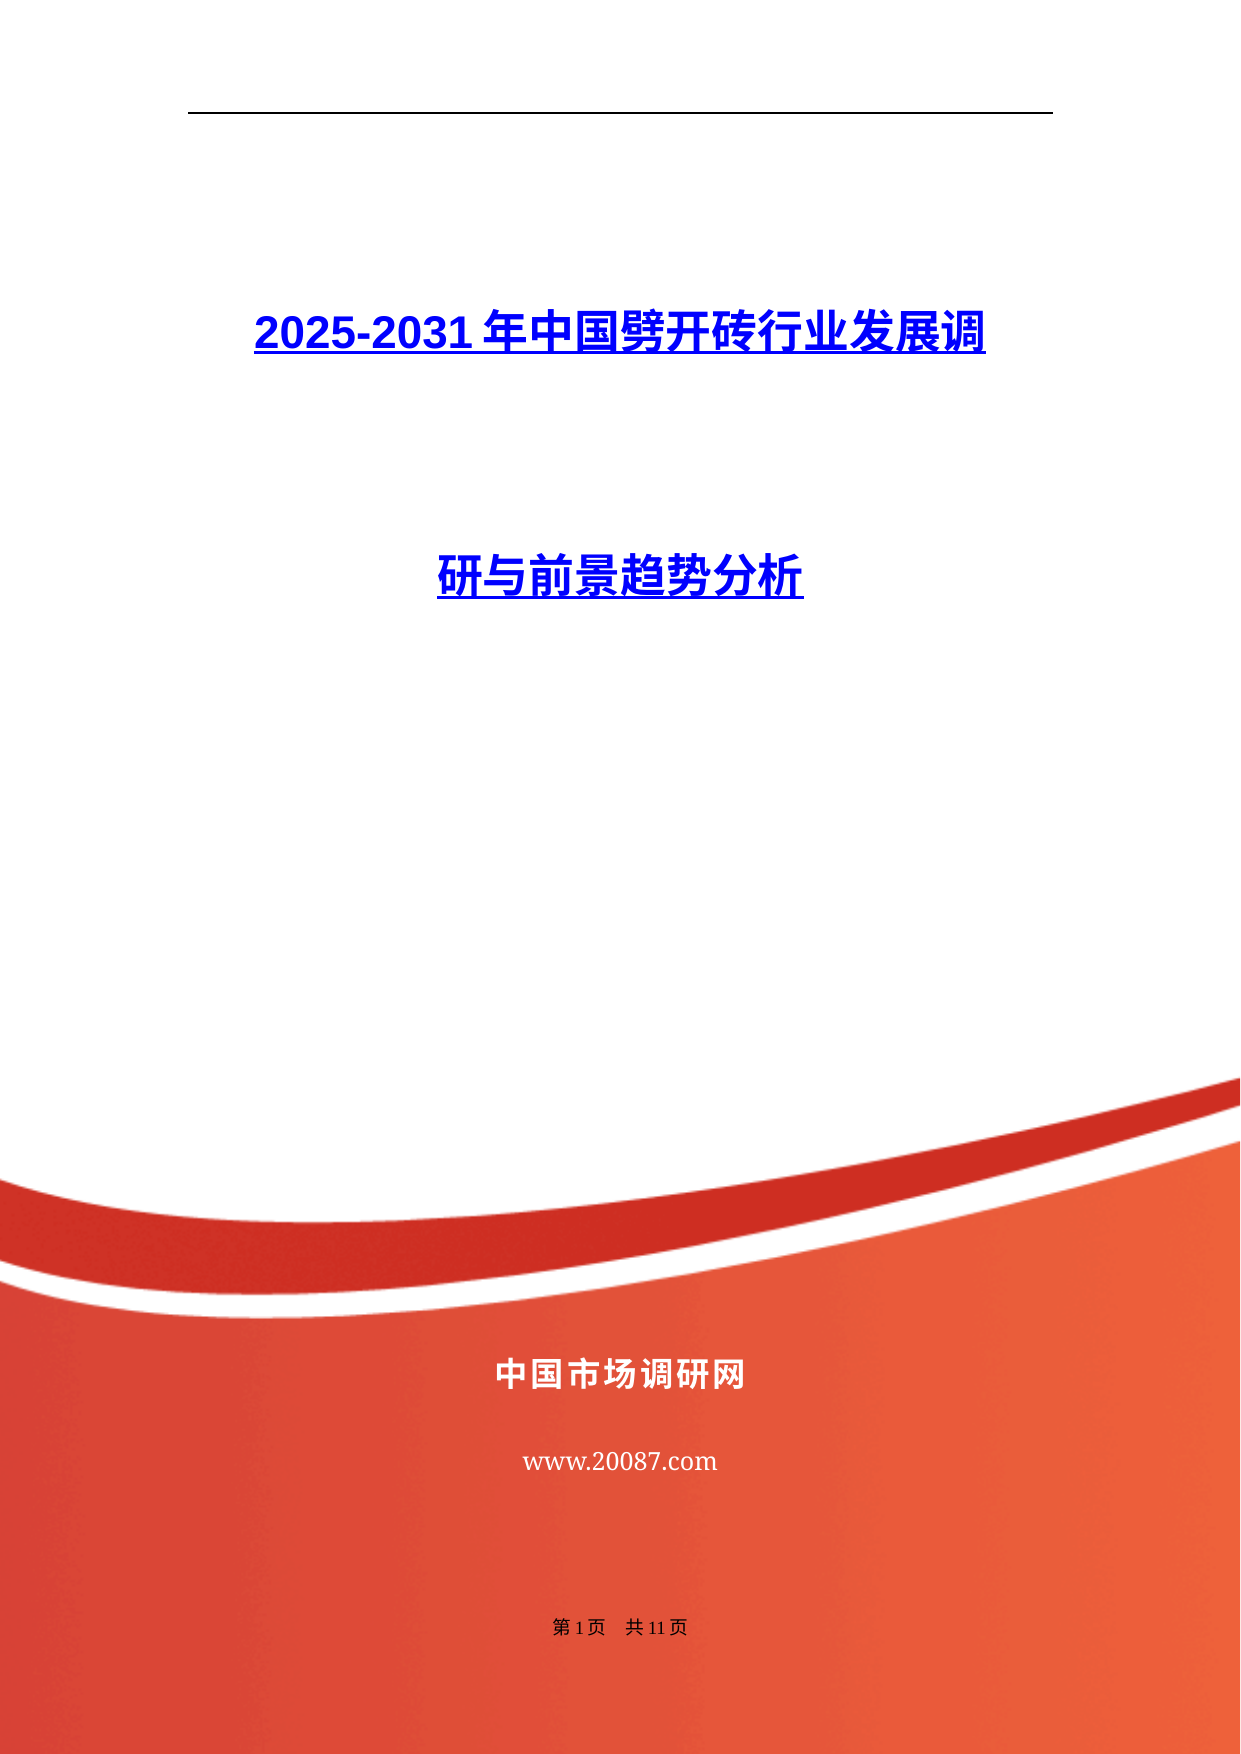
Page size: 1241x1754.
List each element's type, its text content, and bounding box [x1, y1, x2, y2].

picture [0, 1006, 1241, 1754]
table_header 2025-2031年中国劈开砖行业发展调研与前景趋势分析 [188, 207, 1053, 773]
text www.20087.com [187, 1428, 1053, 1493]
subtitle 中国市场调研网 [187, 1339, 1053, 1404]
